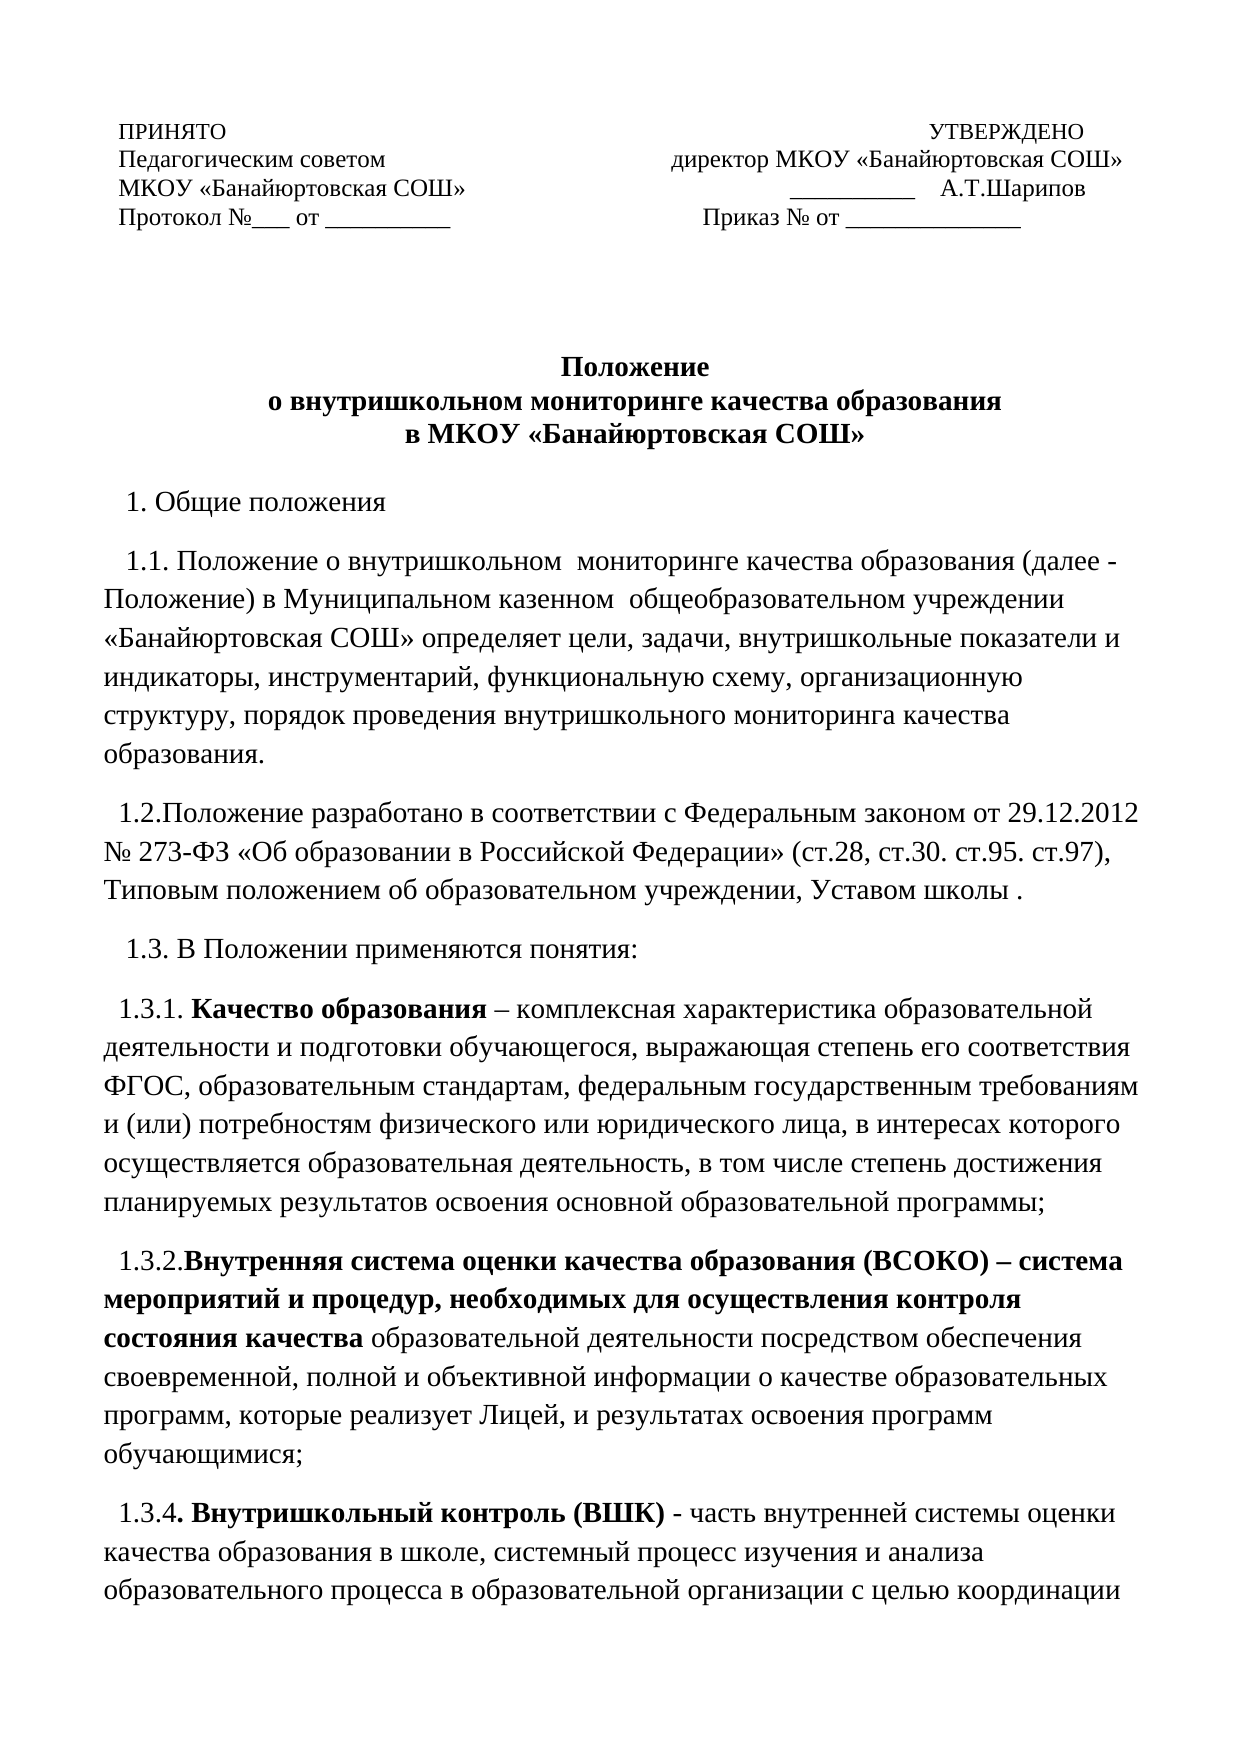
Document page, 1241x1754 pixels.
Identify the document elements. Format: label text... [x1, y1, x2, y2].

text Протокол №___ от __________ Приказ № от ______________ [118, 202, 1152, 231]
text в МКОУ «Банайюртовская СОШ» [118, 417, 1152, 450]
text ПРИНЯТО УТВЕРЖДЕНО [118, 118, 1152, 144]
text о внутришкольном мониторинге качества образования [118, 383, 1152, 417]
text 1.3.2.Внутренняя система оценки качества образования (ВСОКО) – система мероприятий и процедур, необходимых для осуществления контроля состояния качества образовательной деятельности посредством обеспечения своевременной, полной и объективной информации о качестве образовательных программ, которые реализует Лицей, и результатах освоения программ обучающимися; [103, 1243, 1152, 1469]
text Положение [118, 349, 1152, 383]
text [103, 1495, 1152, 1606]
text Педагогическим советом директор МКОУ «Банайюртовская СОШ» [118, 144, 1152, 173]
text 1. Общие положения [103, 484, 1152, 517]
text МКОУ «Банайюртовская СОШ» __________ А.Т.Шарипов [118, 173, 1152, 202]
text 1.1. Положение о внутришкольном мониторинге качества образования (далее - Положение) в Муниципальном казенном общеобразовательном учреждении «Банайюртовская СОШ» определяет цели, задачи, внутришкольные показатели и индикаторы, инструментарий, функциональную схему, организационную структуру, порядок проведения внутришкольного мониторинга качества образования. [103, 543, 1152, 769]
text 1.3. В Положении применяются понятия: [103, 932, 1152, 965]
text 1.3.1. Качество образования – комплексная характеристика образовательной деятельности и подготовки обучающегося, выражающая степень его соответствия ФГОС, образовательным стандартам, федеральным государственным требованиям и (или) потребностям физического или юридического лица, в интересах которого осуществляется образовательная деятельность, в том числе степень достижения планируемых результатов освоения основной образовательной программы; [103, 991, 1152, 1217]
text 1.2.Положение разработано в соответствии с Федеральным законом от 29.12.2012 № 273-ФЗ «Об образовании в Российской Федерации» (ст.28, ст.30. ст.95. ст.97), Типовым положением об образовательном учреждении, Уставом школы . [103, 795, 1152, 906]
